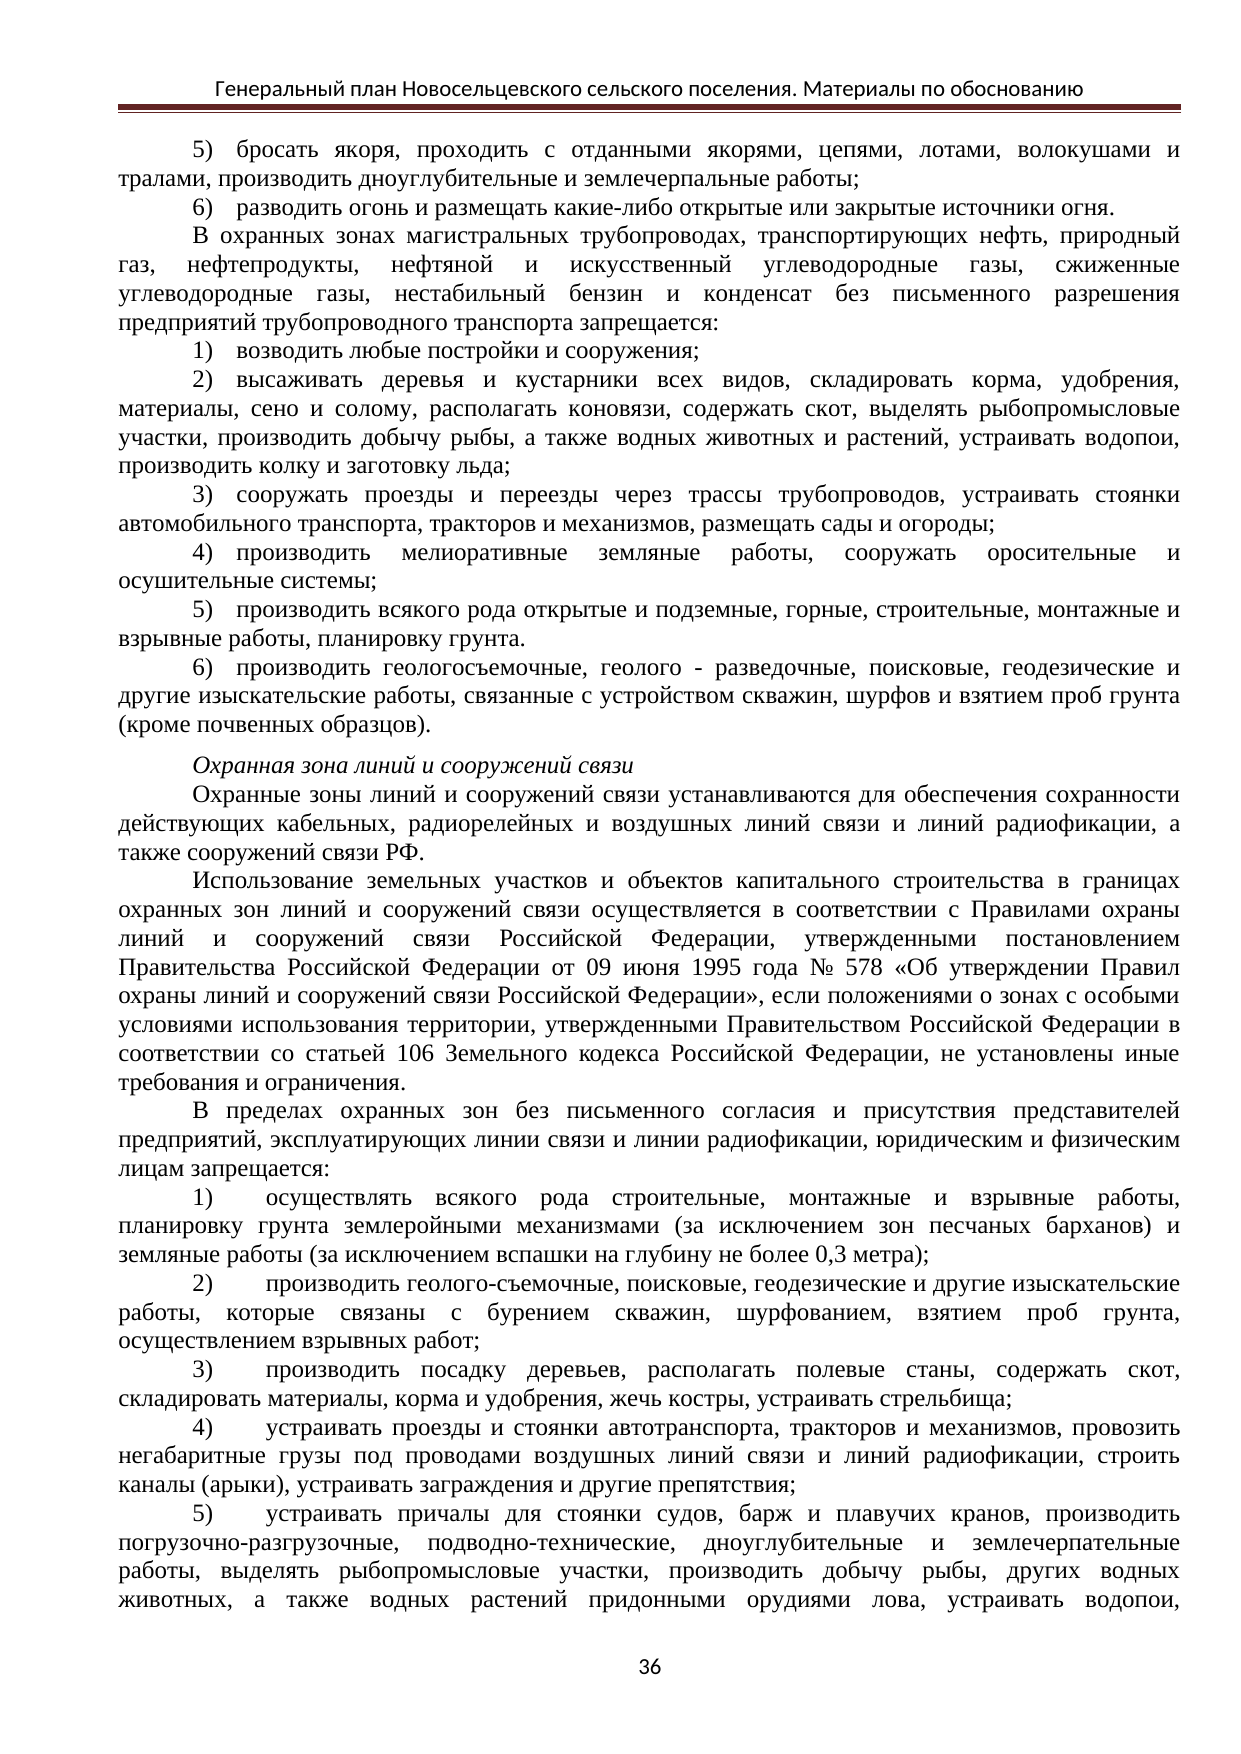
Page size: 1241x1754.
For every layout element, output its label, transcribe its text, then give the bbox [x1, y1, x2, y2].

list В охранных зонах магистральных трубопроводах, транспортирующих нефть, природный газ, нефтепродукты, нефтяной и искусственный углеводородные газы, сжиженные углеводородные газы, нестабильный бензин и конденсат без письменного разрешения предприятий трубопроводного транспорта запрещается: [118, 221, 1181, 336]
list 6) производить геологосъемочные, геолого - разведочные, поисковые, геодезические и другие изыскательские работы, связанные с устройством скважин, шурфов и взятием проб грунта (кроме почвенных образцов). [118, 652, 1181, 738]
text Использование земельных участков и объектов капитального строительства в границах охранных зон линий и сооружений связи осуществляется в соответствии с Правилами охраны линий и сооружений связи Российской Федерации, утвержденными постановлением Правительства Российской Федерации от 09 июня 1995 года № 578 «Об утверждении Правил охраны линий и сооружений связи Российской Федерации», если положениями о зонах с особыми условиями использования территории, утвержденными Правительством Российской Федерации в соответствии со статьей 106 Земельного кодекса Российской Федерации, не установлены иные требования и ограничения. [118, 866, 1181, 1096]
text В пределах охранных зон без письменного согласия и присутствия представителей предприятий, эксплуатирующих линии связи и линии радиофикации, юридическим и физическим лицам запрещается: [118, 1096, 1181, 1182]
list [118, 1498, 1181, 1613]
list 1) возводить любые постройки и сооружения; [118, 336, 1181, 364]
list производить посадку деревьев, располагать полевые станы, содержать скот, складировать материалы, корма и удобрения, жечь костры, устраивать стрельбища; [118, 1354, 1181, 1412]
list 5) бросать якоря, проходить с отданными якорями, цепями, лотами, волокушами и тралами, производить дноуглубительные и землечерпальные работы; [118, 134, 1181, 192]
text Охранная зона линий и сооружений связи [118, 751, 1181, 779]
text Охранные зоны линий и сооружений связи устанавливаются для обеспечения сохранности действующих кабельных, радиорелейных и воздушных линий связи и линий радиофикации, а также сооружений связи РФ. [118, 779, 1181, 866]
list 2) высаживать деревья и кустарники всех видов, складировать корма, удобрения, материалы, сено и солому, располагать коновязи, содержать скот, выделять рыбопромысловые участки, производить добычу рыбы, а также водных животных и растений, устраивать водопои, производить колку и заготовку льда; [118, 364, 1181, 479]
list осуществлять всякого рода строительные, монтажные и взрывные работы, планировку грунта землеройными механизмами (за исключением зон песчаных барханов) и земляные работы (за исключением вспашки на глубину не более ); [118, 1182, 1181, 1268]
list производить геолого-съемочные, поисковые, геодезические и другие изыскательские работы, которые связаны с бурением скважин, шурфованием, взятием проб грунта, осуществлением взрывных работ; [118, 1268, 1181, 1354]
list 3) сооружать проезды и переезды через трассы трубопроводов, устраивать стоянки автомобильного транспорта, тракторов и механизмов, размещать сады и огороды; [118, 479, 1181, 537]
list 5) производить всякого рода открытые и подземные, горные, строительные, монтажные и взрывные работы, планировку грунта. [118, 594, 1181, 652]
list 6) разводить огонь и размещать какие-либо открытые или закрытые источники огня. [118, 192, 1181, 221]
list 4) производить мелиоративные земляные работы, сооружать оросительные и осушительные системы; [118, 537, 1181, 594]
list устраивать проезды и стоянки автотранспорта, тракторов и механизмов, провозить негабаритные грузы под проводами воздушных линий связи и линий радиофикации, строить каналы (арыки), устраивать заграждения и другие препятствия; [118, 1412, 1181, 1498]
